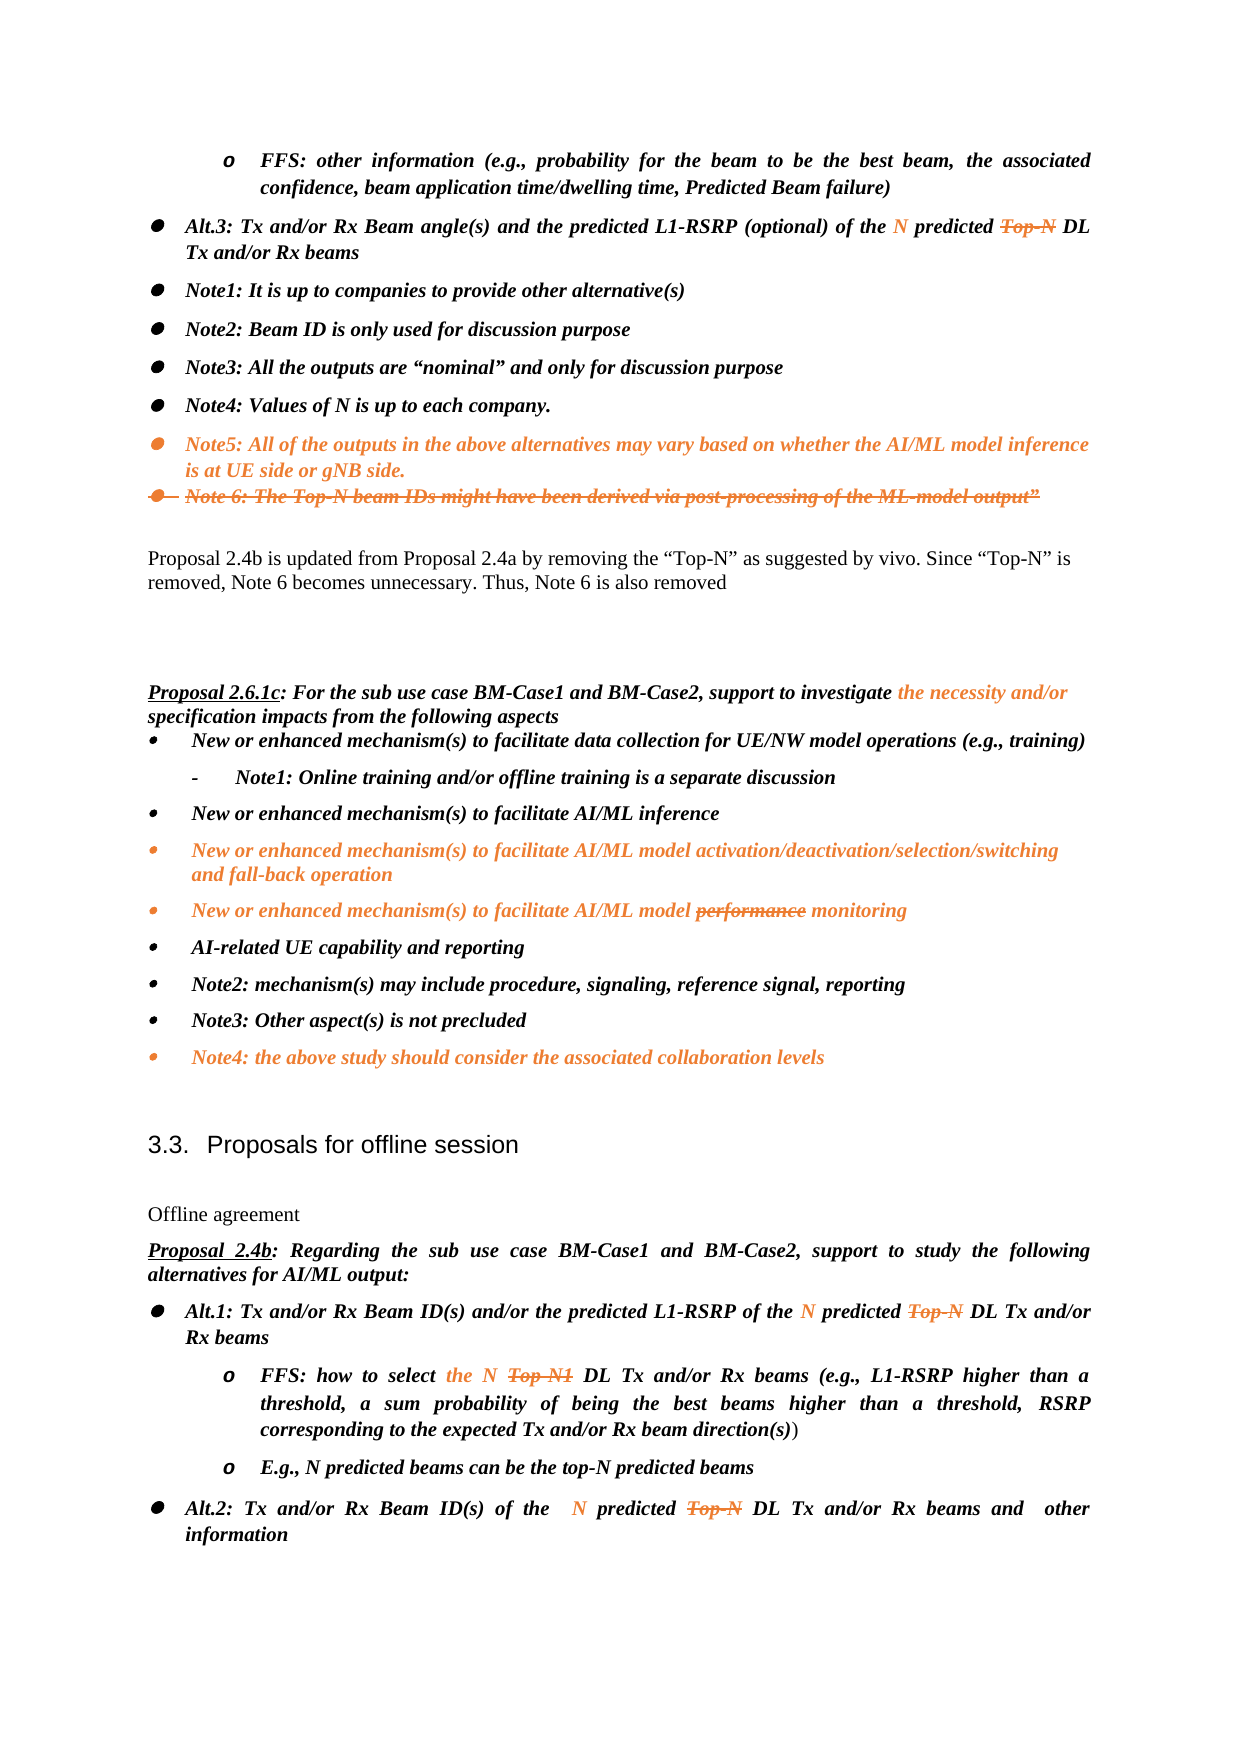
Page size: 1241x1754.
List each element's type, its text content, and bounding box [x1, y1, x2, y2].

list New or enhanced mechanism(s) to facilitate AI/ML model activation/deactivation/selection/switching and fall-back operation [148, 838, 1093, 886]
text Proposal 2.4b is updated from Proposal 2.4a by removing the “Top-N” as suggested by vivo. Since “Top-N” is removed, Note 6 becomes unnecessary. Thus, Note 6 is also removed [148, 546, 1093, 594]
list FFS: other information (e.g., probability for the beam to be the best beam, the associated confidence, beam application time/dwelling time, Predicted Beam failure) [223, 148, 1093, 199]
list Alt.1: Tx and/or Rx Beam ID(s) and/or the predicted L1-RSRP of the N predicted Top-N DL Tx and/or Rx beams [148, 1299, 1093, 1349]
list New or enhanced mechanism(s) to facilitate AI/ML inference [148, 801, 1093, 825]
list Alt.3: Tx and/or Rx Beam angle(s) and the predicted L1-RSRP (optional) of the N predicted Top-N DL Tx and/or Rx beams [148, 214, 1093, 264]
subtitle Proposals for offline session [148, 1130, 1093, 1159]
list Note2: Beam ID is only used for discussion purpose [148, 316, 1093, 341]
list Note3: All the outputs are “nominal” and only for discussion purpose [148, 355, 1093, 379]
list New or enhanced mechanism(s) to facilitate data collection for UE/NW model operations (e.g., training) [148, 728, 1093, 752]
list FFS: how to select the N Top-N1 DL Tx and/or Rx beams (e.g., L1-RSRP higher than a threshold, a sum probability of being the best beams higher than a threshold, RSRP corresponding to the expected Tx and/or Rx beam direction(s)) [223, 1363, 1093, 1441]
list Alt.2: Tx and/or Rx Beam ID(s) of the N predicted Top-N DL Tx and/or Rx beams and other information [148, 1496, 1093, 1546]
list E.g., N predicted beams can be the top-N predicted beams [223, 1455, 1093, 1481]
text Proposal 2.6.1c: For the sub use case BM-Case1 and BM-Case2, support to investigate the necessity and/or specification impacts from the following aspects [148, 680, 1093, 728]
list New or enhanced mechanism(s) to facilitate AI/ML model performance monitoring [148, 898, 1093, 922]
list Note1: It is up to companies to provide other alternative(s) [148, 278, 1093, 302]
list Note 6: The Top-N beam IDs might have been derived via post-processing of the ML-model output” [148, 484, 1093, 508]
list Note4: Values of N is up to each company. [148, 393, 1093, 417]
list Note1: Online training and/or offline training is a separate discussion [191, 764, 1093, 789]
text Proposal 2.4b: Regarding the sub use case BM-Case1 and BM-Case2, support to study the following alternatives for AI/ML output: [148, 1238, 1093, 1286]
list AI-related UE capability and reporting [148, 935, 1093, 959]
list Note2: mechanism(s) may include procedure, signaling, reference signal, reporting [148, 971, 1093, 996]
list Note5: All of the outputs in the above alternatives may vary based on whether the AI/ML model inference is at UE side or gNB side. [148, 432, 1093, 482]
list Note3: Other aspect(s) is not precluded [148, 1008, 1093, 1032]
text Offline agreement [148, 1202, 1093, 1226]
list Note4: the above study should consider the associated collaboration levels [148, 1044, 1093, 1069]
